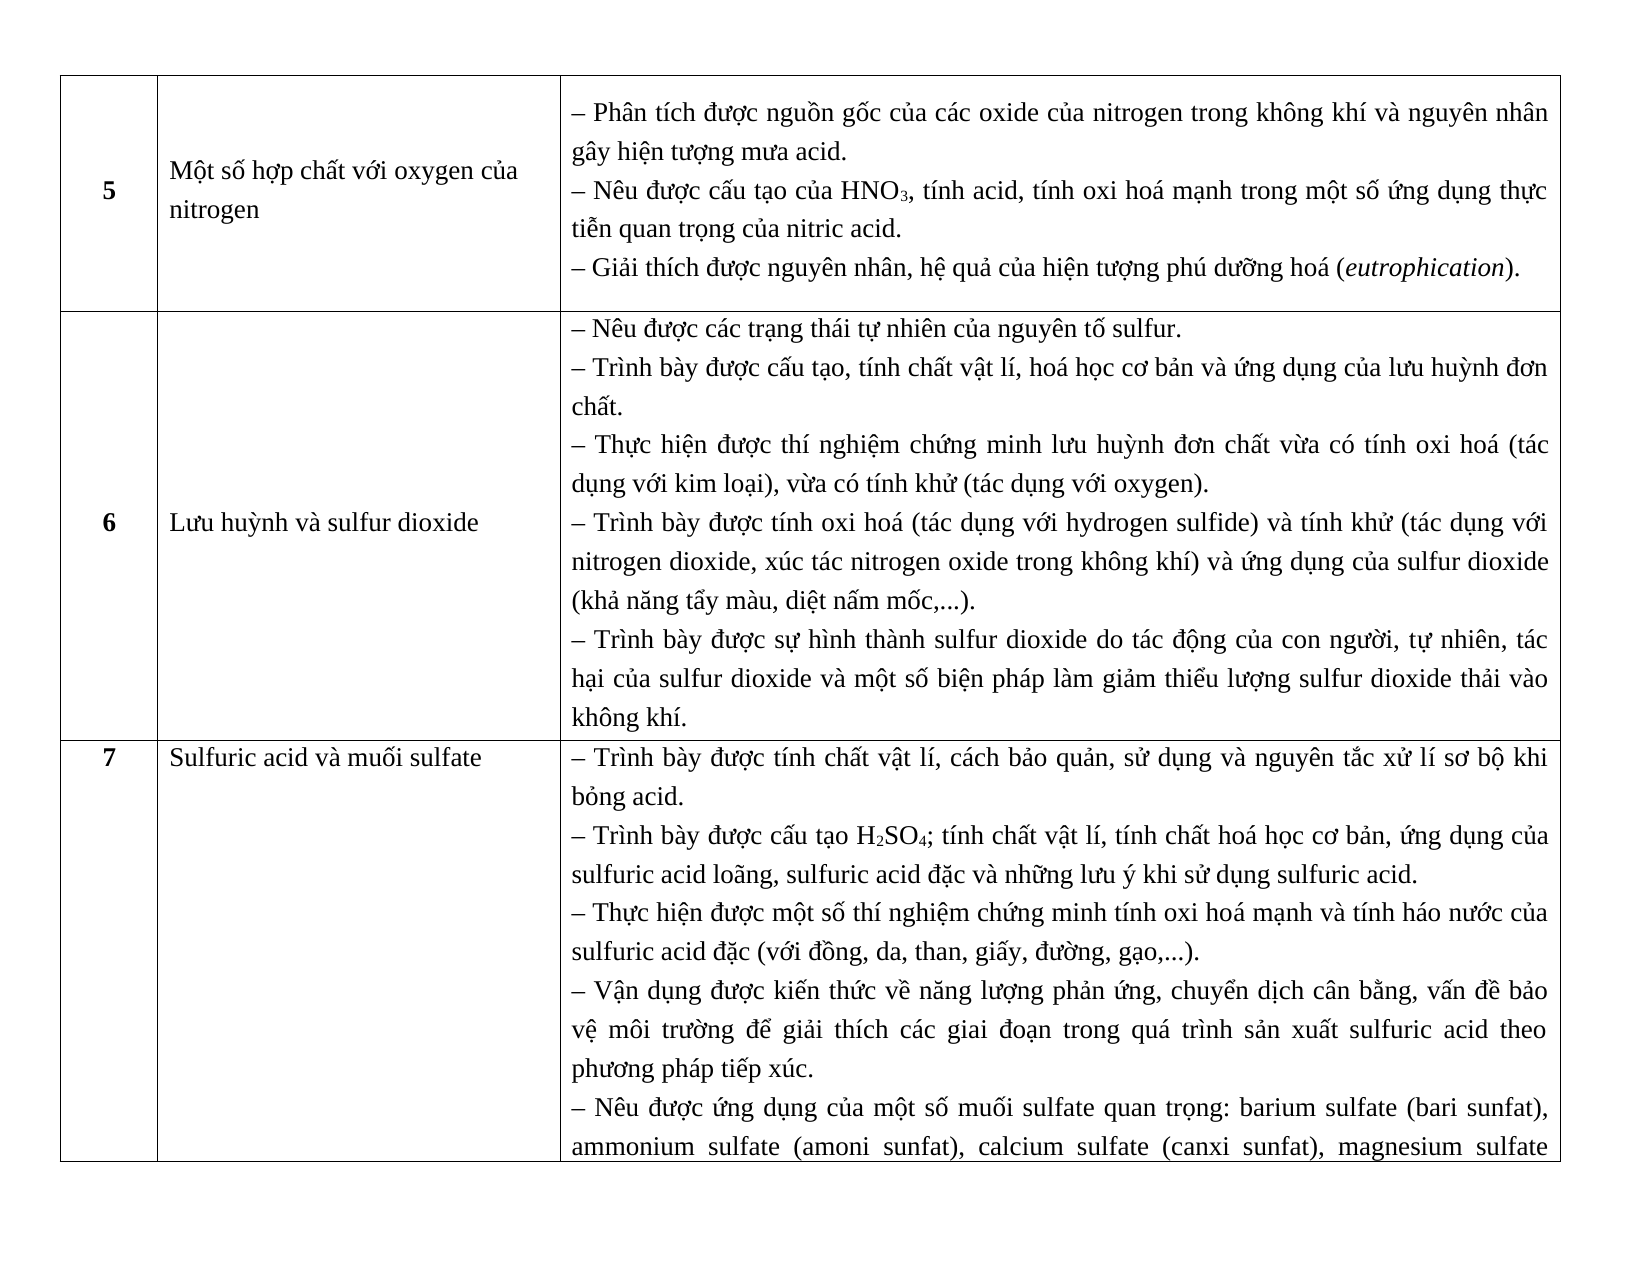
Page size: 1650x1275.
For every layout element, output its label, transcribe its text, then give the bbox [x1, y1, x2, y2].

table_cell – Phân tích được nguồn gốc của các oxide của nitrogen trong không khí và nguyên nhân gây hiện tượng mưa acid. – Nêu được cấu tạo của HNO3, tính acid, tính oxi hoá mạnh trong một số ứng dụng thực tiễn quan trọng của nitric acid. – Giải thích được nguyên nhân, hệ quả của hiện tượng phú dưỡng hoá (eutrophication). [561, 76, 1560, 311]
table_cell – Nêu được các trạng thái tự nhiên của nguyên tố sulfur. – Trình bày được cấu tạo, tính chất vật lí, hoá học cơ bản và ứng dụng của lưu huỳnh đơn chất. – Thực hiện được thí nghiệm chứng minh lưu huỳnh đơn chất vừa có tính oxi hoá (tác dụng với kim loại), vừa có tính khử (tác dụng với oxygen). – Trình bày được tính oxi hoá (tác dụng với hydrogen sulfide) và tính khử (tác dụng với nitrogen dioxide, xúc tác nitrogen oxide trong không khí) và ứng dụng của sulfur dioxide (khả năng tẩy màu, diệt nấm mốc,...). – Trình bày được sự hình thành sulfur dioxide do tác động của con người, tự nhiên, tác hại của sulfur dioxide và một số biện pháp làm giảm thiểu lượng sulfur dioxide thải vào không khí. [561, 312, 1560, 740]
table_cell Một số hợp chất với oxygen của nitrogen [158, 76, 560, 311]
table_cell 6 [61, 312, 157, 740]
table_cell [158, 741, 560, 1161]
table_cell 7 [61, 741, 157, 1161]
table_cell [561, 741, 1560, 1161]
table_cell Lưu huỳnh và sulfur dioxide [158, 312, 560, 740]
table_cell 5 [61, 76, 157, 311]
